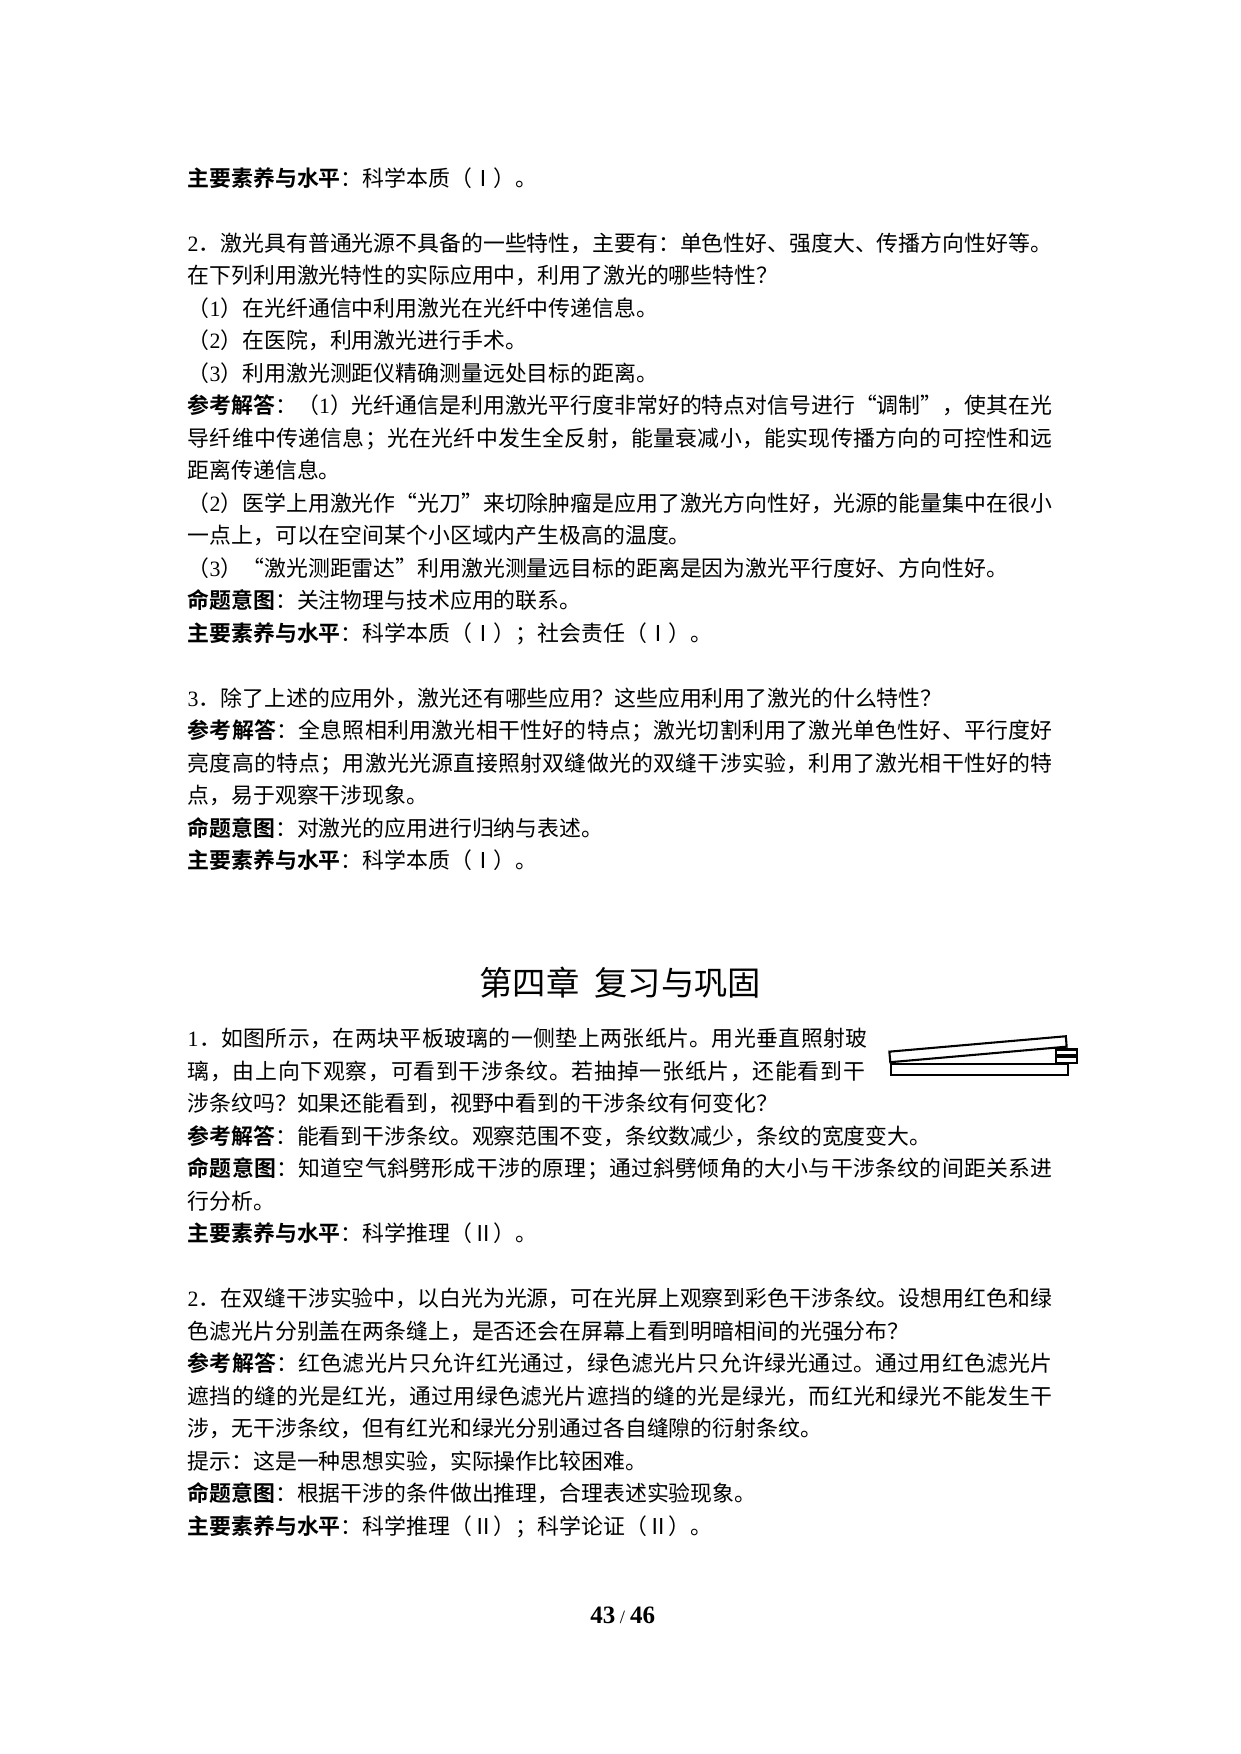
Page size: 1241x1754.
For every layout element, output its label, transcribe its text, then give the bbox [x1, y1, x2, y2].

text 命题意图：对激光的应用进行归纳与表述。 [187, 810, 1053, 843]
text 提示：这是一种思想实验，实际操作比较困难。 [187, 1443, 1053, 1476]
text 主要素养与水平：科学本质（Ⅰ）。 [187, 843, 1053, 875]
text （3）利用激光测距仪精确测量远处目标的距离。 [187, 355, 1053, 388]
text 参考解答：（1）光纤通信是利用激光平行度非常好的特点对信号进行“调制”，使其在光导纤维中传递信息；光在光纤中发生全反射，能量衰减小，能实现传播方向的可控性和远距离传递信息。 [187, 388, 1053, 485]
text 命题意图：关注物理与技术应用的联系。 [187, 583, 1053, 615]
text 2．激光具有普通光源不具备的一些特性，主要有：单色性好、强度大、传播方向性好等。在下列利用激光特性的实际应用中，利用了激光的哪些特性？ [187, 225, 1053, 290]
text 命题意图：根据干涉的条件做出推理，合理表述实验现象。 [187, 1476, 1053, 1508]
text 主要素养与水平：科学推理（Ⅱ）。 [187, 1216, 1053, 1248]
text 主要素养与水平：科学推理（Ⅱ）；科学论证（Ⅱ）。 [187, 1508, 1053, 1541]
text （3）“激光测距雷达”利用激光测量远目标的距离是因为激光平行度好、方向性好。 [187, 550, 1053, 583]
text 参考解答：全息照相利用激光相干性好的特点；激光切割利用了激光单色性好、平行度好、亮度高的特点；用激光光源直接照射双缝做光的双缝干涉实验，利用了激光相干性好的特点，易于观察干涉现象。 [187, 713, 1053, 810]
text 主要素养与水平：科学本质（Ⅰ）。 [187, 160, 1053, 193]
text （2）在医院，利用激光进行手术。 [187, 323, 1053, 355]
text 2．在双缝干涉实验中，以白光为光源，可在光屏上观察到彩色干涉条纹。设想用红色和绿色滤光片分别盖在两条缝上，是否还会在屏幕上看到明暗相间的光强分布？ [187, 1281, 1053, 1346]
text 1．如图所示，在两块平板玻璃的一侧垫上两张纸片。用光垂直照射玻璃，由上向下观察，可看到干涉条纹。若抽掉一张纸片，还能看到干涉条纹吗？如果还能看到，视野中看到的干涉条纹有何变化？ [187, 1021, 1053, 1118]
text （2）医学上用激光作“光刀”来切除肿瘤是应用了激光方向性好，光源的能量集中在很小一点上，可以在空间某个小区域内产生极高的温度。 [187, 485, 1053, 550]
text 3．除了上述的应用外，激光还有哪些应用？这些应用利用了激光的什么特性？ [187, 680, 1053, 713]
text 参考解答：能看到干涉条纹。观察范围不变，条纹数减少，条纹的宽度变大。 [187, 1118, 1053, 1151]
text 命题意图：知道空气斜劈形成干涉的原理；通过斜劈倾角的大小与干涉条纹的间距关系进行分析。 [187, 1151, 1053, 1216]
text 主要素养与水平：科学本质（Ⅰ）；社会责任（Ⅰ）。 [187, 615, 1053, 648]
subtitle 第四章 复习与巩固 [187, 948, 1053, 1013]
text （1）在光纤通信中利用激光在光纤中传递信息。 [187, 290, 1053, 323]
text 参考解答：红色滤光片只允许红光通过，绿色滤光片只允许绿光通过。通过用红色滤光片遮挡的缝的光是红光，通过用绿色滤光片遮挡的缝的光是绿光，而红光和绿光不能发生干涉，无干涉条纹，但有红光和绿光分别通过各自缝隙的衍射条纹。 [187, 1346, 1053, 1443]
